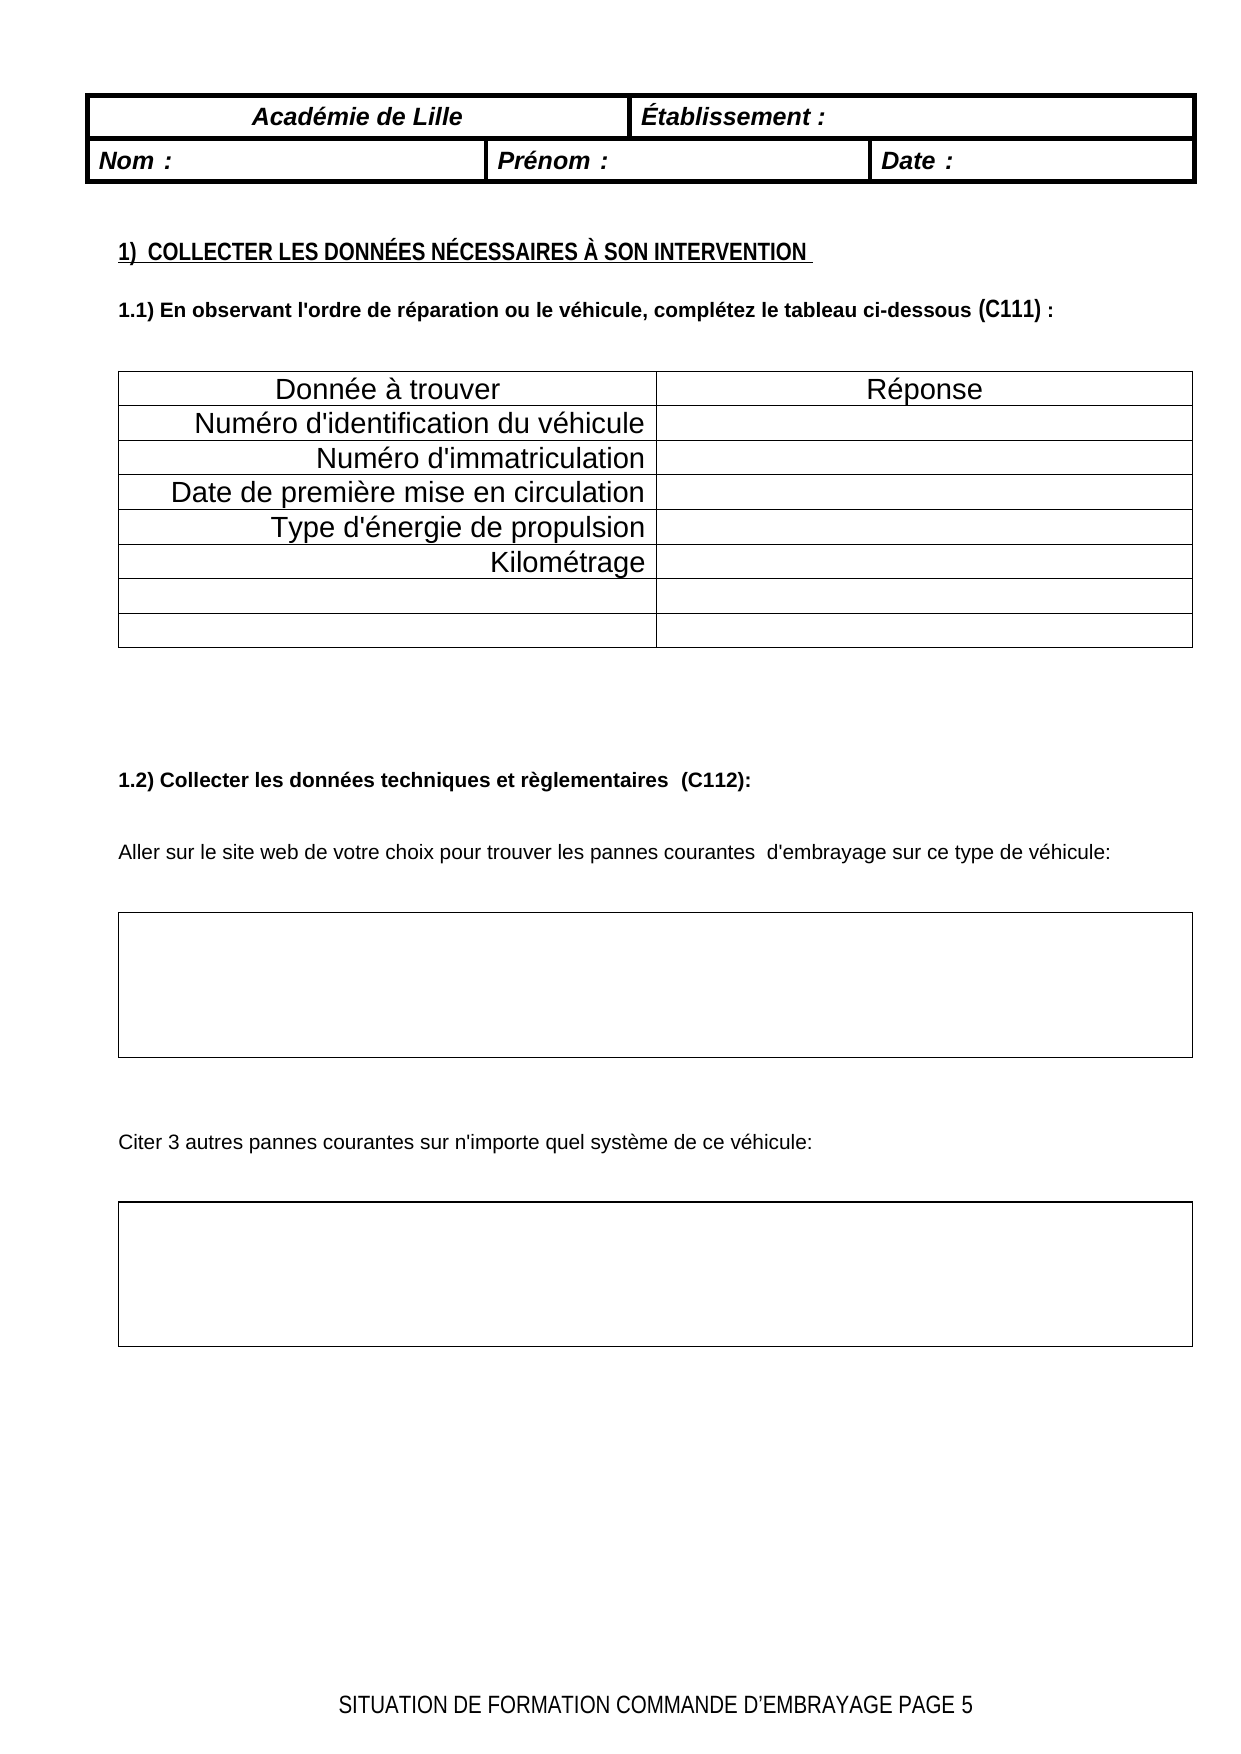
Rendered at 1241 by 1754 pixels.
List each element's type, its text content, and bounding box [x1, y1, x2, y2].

table_cell [657, 441, 1192, 474]
title 1) COLLECTER LES DONNÉES NÉCESSAIRES À SON INTERVENTION [118, 237, 1193, 265]
table_cell [119, 579, 656, 613]
table_cell [657, 579, 1192, 613]
table_cell Nom : [90, 141, 484, 179]
table_header [119, 1203, 1192, 1346]
table_cell Date : [872, 141, 1192, 179]
text Aller sur le site web de votre choix pour trouver les pannes courantes d'embrayage sur ce type de véhicule: [118, 840, 1193, 864]
table_header Établissement : [632, 98, 1192, 136]
table_header [119, 913, 1192, 1057]
table_cell Type d'énergie de propulsion [119, 510, 656, 543]
table_cell [657, 614, 1192, 647]
text 1.1) En observant l'ordre de réparation ou le véhicule, complétez le tableau ci-dessous (C111) : [118, 294, 1193, 323]
table_cell Date de première mise en circulation [119, 475, 656, 509]
table_cell [119, 614, 656, 647]
table_cell Prénom : [488, 141, 868, 179]
text Citer 3 autres pannes courantes sur n'importe quel système de ce véhicule: [118, 1129, 1193, 1153]
table_header Académie de Lille [90, 98, 627, 136]
table_cell Numéro d'identification du véhicule [119, 406, 656, 440]
table_cell [657, 406, 1192, 440]
table_cell [657, 475, 1192, 509]
table_header Réponse [657, 372, 1192, 405]
table_cell [657, 510, 1192, 543]
table_cell Numéro d'immatriculation [119, 441, 656, 474]
table_cell Kilométrage [119, 545, 656, 578]
text 1.2) Collecter les données techniques et règlementaires (C112): [118, 768, 1193, 792]
table_header Donnée à trouver [119, 372, 656, 405]
table_cell [657, 545, 1192, 578]
